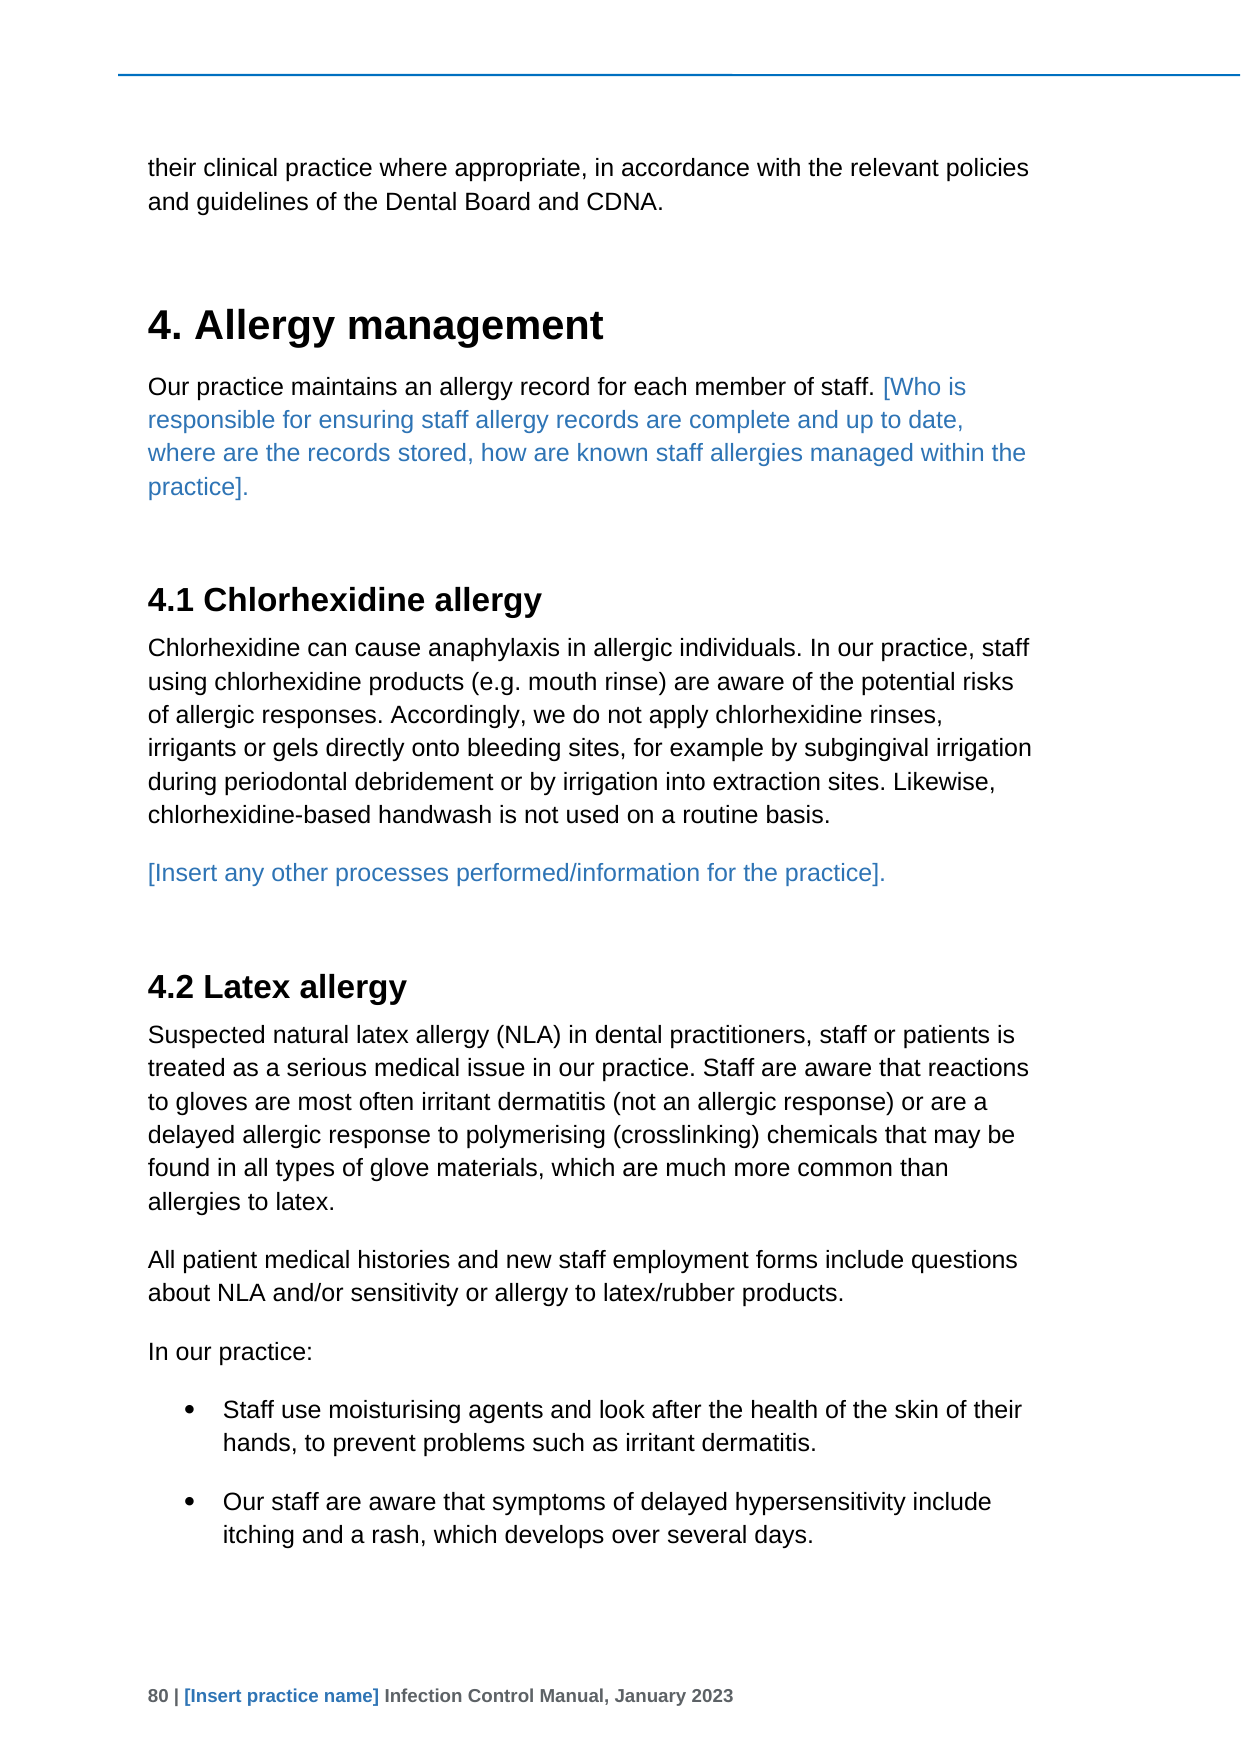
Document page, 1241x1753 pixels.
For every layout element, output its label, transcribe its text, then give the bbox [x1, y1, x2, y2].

text Chlorhexidine can cause anaphylaxis in allergic individuals. In our practice, staff using chlorhexidine products (e.g. mouth rinse) are aware of the potential risks of allergic responses. Accordingly, we do not apply chlorhexidine rinses, irrigants or gels directly onto bleeding sites, for example by subgingival irrigation during periodontal debridement or by irrigation into extraction sites. Likewise, chlorhexidine-based handwash is not used on a routine basis. [148, 630, 1033, 830]
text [148, 150, 1033, 217]
text In our practice: [148, 1333, 1033, 1367]
text [Insert any other processes performed/information for the practice]. [148, 855, 1033, 888]
subtitle 4.2 Latex allergy [148, 972, 1122, 1005]
subtitle 4. Allergy management [148, 300, 1122, 348]
text All patient medical histories and new staff employment forms include questions about NLA and/or sensitivity or allergy to latex/rubber products. [148, 1242, 1033, 1308]
text Our practice maintains an allergy record for each member of staff. [Who is responsible for ensuring staff allergy records are complete and up to date, where are the records stored, how are known staff allergies managed within the practice]. [148, 368, 1033, 502]
text Suspected natural latex allergy (NLA) in dental practitioners, staff or patients is treated as a serious medical issue in our practice. Staff are aware that reactions to gloves are most often irritant dermatitis (not an allergic response) or are a delayed allergic response to polymerising (crosslinking) chemicals that may be found in all types of glove materials, which are much more common than allergies to latex. [148, 1017, 1033, 1217]
list Our staff are aware that symptoms of delayed hypersensitivity include itching and a rash, which develops over several days. [185, 1483, 1033, 1550]
subtitle 4.1 Chlorhexidine allergy [148, 585, 1122, 618]
list Staff use moisturising agents and look after the health of the skin of their hands, to prevent problems such as irritant dermatitis. [185, 1392, 1033, 1458]
